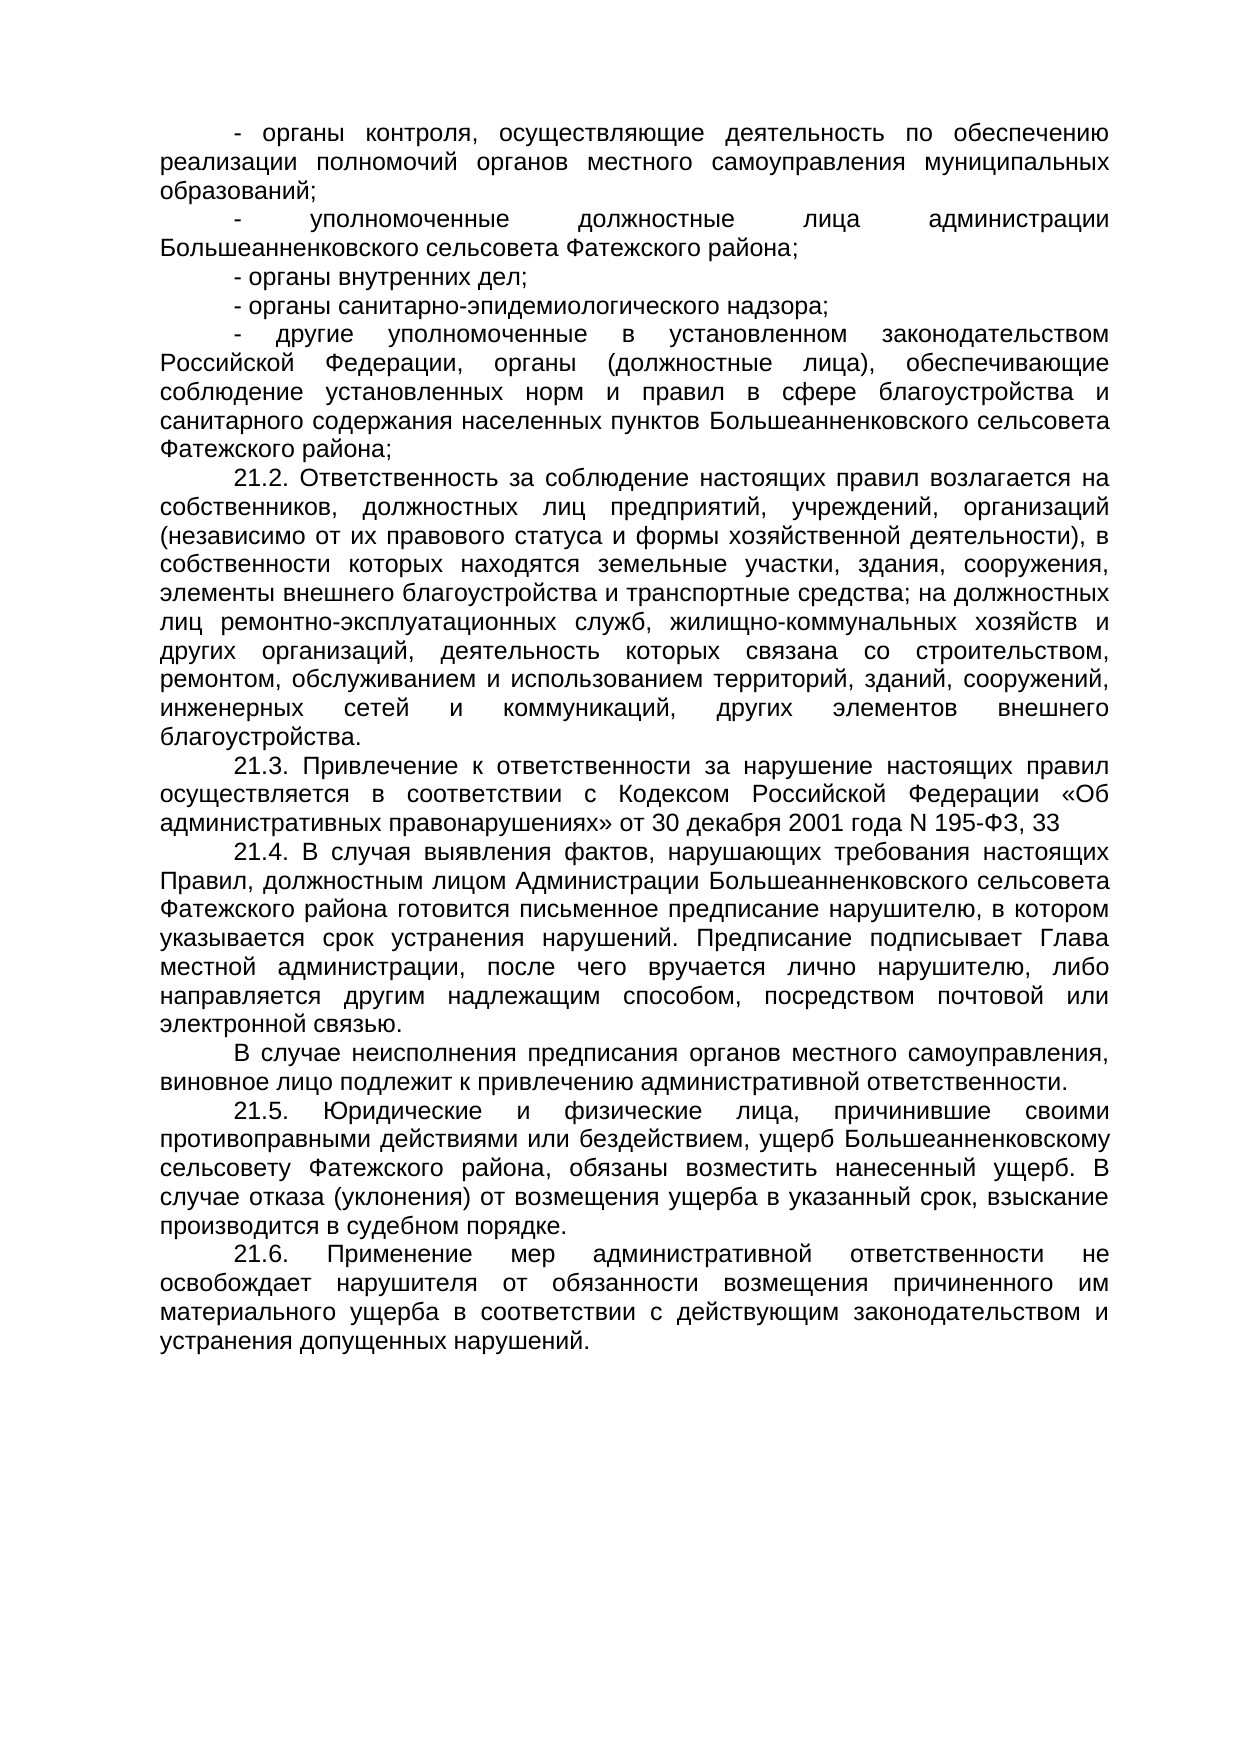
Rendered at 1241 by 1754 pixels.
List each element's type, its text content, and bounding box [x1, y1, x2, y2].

text 21.4. В случая выявления фактов, нарушающих требования настоящих Правил, должностным лицом Администрации Большеанненковского сельсовета Фатежского района готовится письменное предписание нарушителю, в котором указывается срок устранения нарушений. Предписание подписывает Глава местной администрации, после чего вручается лично нарушителю, либо направляется другим надлежащим способом, посредством почтовой или электронной связью. [159, 837, 1110, 1038]
text - органы санитарно-эпидемиологического надзора; [159, 291, 1110, 319]
text - другие уполномоченные в установленном законодательством Российской Федерации, органы (должностные лица), обеспечивающие соблюдение установленных норм и правил в сфере благоустройства и санитарного содержания населенных пунктов Большеанненковского сельсовета Фатежского района; [159, 319, 1110, 463]
text 21.5. Юридические и физические лица, причинившие своими противоправными действиями или бездействием, ущерб Большеанненковскому сельсовету Фатежского района, обязаны возместить нанесенный ущерб. В случае отказа (уклонения) от возмещения ущерба в указанный срок, взыскание производится в судебном порядке. [159, 1096, 1110, 1239]
text В случае неисполнения предписания органов местного самоуправления, виновное лицо подлежит к привлечению административной ответственности. [159, 1038, 1110, 1096]
text - органы внутренних дел; [159, 262, 1110, 291]
text - органы контроля, осуществляющие деятельность по обеспечению реализации полномочий органов местного самоуправления муниципальных образований; [159, 118, 1110, 204]
text 21.6. Применение мер административной ответственности не освобождает нарушителя от обязанности возмещения причиненного им материального ущерба в соответствии с действующим законодательством и устранения допущенных нарушений. [159, 1239, 1110, 1354]
text - уполномоченные должностные лица администрации Большеанненковского сельсовета Фатежского района; [159, 204, 1110, 262]
text 21.3. Привлечение к ответственности за нарушение настоящих правил осуществляется в соответствии с Кодексом Российской Федерации «Об административных правонарушениях» от 30 декабря 2001 года N 195-ФЗ, 33 [159, 751, 1110, 837]
text 21.2. Ответственность за соблюдение настоящих правил возлагается на собственников, должностных лиц предприятий, учреждений, организаций (независимо от их правового статуса и формы хозяйственной деятельности), в собственности которых находятся земельные участки, здания, сооружения, элементы внешнего благоустройства и транспортные средства; на должностных лиц ремонтно-эксплуатационных служб, жилищно-коммунальных хозяйств и других организаций, деятельность которых связана со строительством, ремонтом, обслуживанием и использованием территорий, зданий, сооружений, инженерных сетей и коммуникаций, других элементов внешнего благоустройства. [159, 463, 1110, 751]
